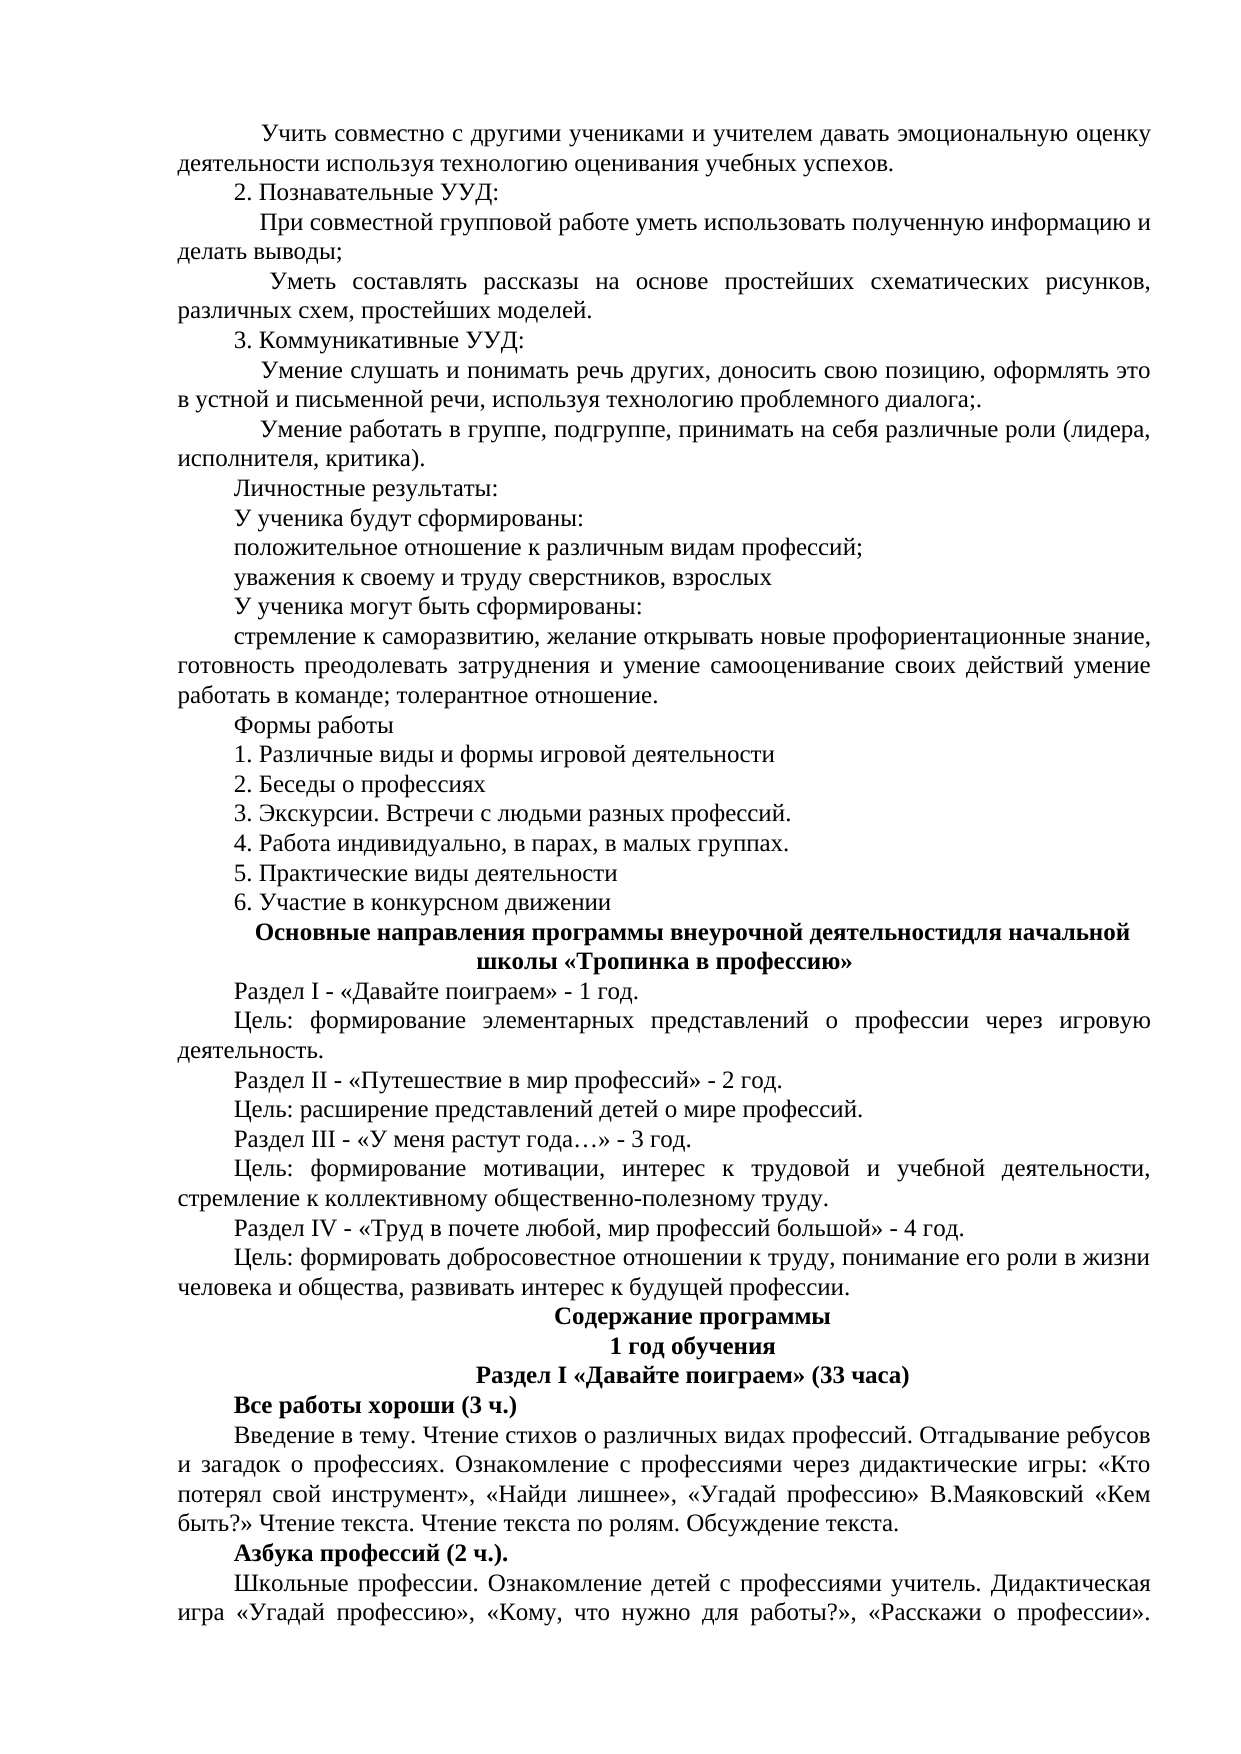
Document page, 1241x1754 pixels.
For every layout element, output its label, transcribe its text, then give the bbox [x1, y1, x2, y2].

text Все работы хороши (3 ч.) [177, 1390, 1152, 1419]
text  Учить совместно с другими учениками и учителем давать эмоциональную оценку деятельности используя технологию оценивания учебных успехов. [177, 118, 1152, 176]
text 2. Беседы о профессиях [177, 769, 1152, 798]
text У ученика будут сформированы: [177, 503, 1152, 531]
text Цель: формирование элементарных представлений о профессии через игровую деятельность. [177, 1006, 1152, 1064]
text Раздел II - «Путешествие в мир профессий» - 2 год. [177, 1065, 1152, 1093]
text 3. Экскурсии. Встречи с людьми разных профессий. [177, 798, 1152, 827]
text  При совместной групповой работе уметь использовать полученную информацию и делать выводы; [177, 207, 1152, 265]
text Раздел III - «У меня растут года…» - 3 год. [177, 1124, 1152, 1153]
text  Умение работать в группе, подгруппе, принимать на себя различные роли (лидера, исполнителя, критика). [177, 414, 1152, 472]
text Личностные результаты: [177, 473, 1152, 502]
text 6. Участие в конкурсном движении [177, 887, 1152, 916]
text Раздел IV - «Труд в почете любой, мир профессий большой» - 4 год. [177, 1213, 1152, 1241]
text 4. Работа индивидуально, в парах, в малых группах. [177, 828, 1152, 857]
text Цель: формирование мотивации, интерес к трудовой и учебной деятельности, стремление к коллективному общественно-полезному труду. [177, 1153, 1152, 1212]
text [177, 1568, 1152, 1626]
text 2. Познавательные УУД: [177, 177, 1152, 206]
text Раздел I «Давайте поиграем» (33 часа) [177, 1361, 1152, 1389]
text уважения к своему и труду сверстников, взрослых [177, 562, 1152, 591]
text Введение в тему. Чтение стихов о различных видах профессий. Отгадывание ребусов и загадок о профессиях. Ознакомление с профессиями через дидактические игры: «Кто потерял свой инструмент», «Найди лишнее», «Угадай профессию» В.Маяковский «Кем быть?» Чтение текста. Чтение текста по ролям. Обсуждение текста. [177, 1420, 1152, 1537]
text Азбука профессий (2 ч.). [177, 1538, 1152, 1567]
text Содержание программы [177, 1301, 1152, 1330]
text Основные направления программы внеурочной деятельностидля начальной школы «Тропинка в профессию» [177, 917, 1152, 975]
text Раздел I - «Давайте поиграем» - 1 год. [177, 976, 1152, 1005]
text  Умение слушать и понимать речь других, доносить свою позицию, оформлять это в устной и письменной речи, используя технологию проблемного диалога;. [177, 355, 1152, 413]
text Формы работы [177, 710, 1152, 738]
text положительное отношение к различным видам профессий; [177, 532, 1152, 561]
text 1. Различные виды и формы игровой деятельности [177, 739, 1152, 768]
text 5. Практические виды деятельности [177, 858, 1152, 886]
text У ученика могут быть сформированы: [177, 591, 1152, 620]
text Цель: формировать добросовестное отношении к труду, понимание его роли в жизни человека и общества, развивать интерес к будущей профессии. [177, 1242, 1152, 1301]
text 3. Коммуникативные УУД: [177, 325, 1152, 354]
text Цель: расширение представлений детей о мире профессий. [177, 1094, 1152, 1123]
text стремление к саморазвитию, желание открывать новые профориентационные знание, готовность преодолевать затруднения и умение самооценивание своих действий умение работать в команде; толерантное отношение. [177, 621, 1152, 709]
text 1 год обучения [177, 1331, 1152, 1360]
text  Уметь составлять рассказы на основе простейших схематических рисунков, различных схем, простейших моделей. [177, 266, 1152, 324]
